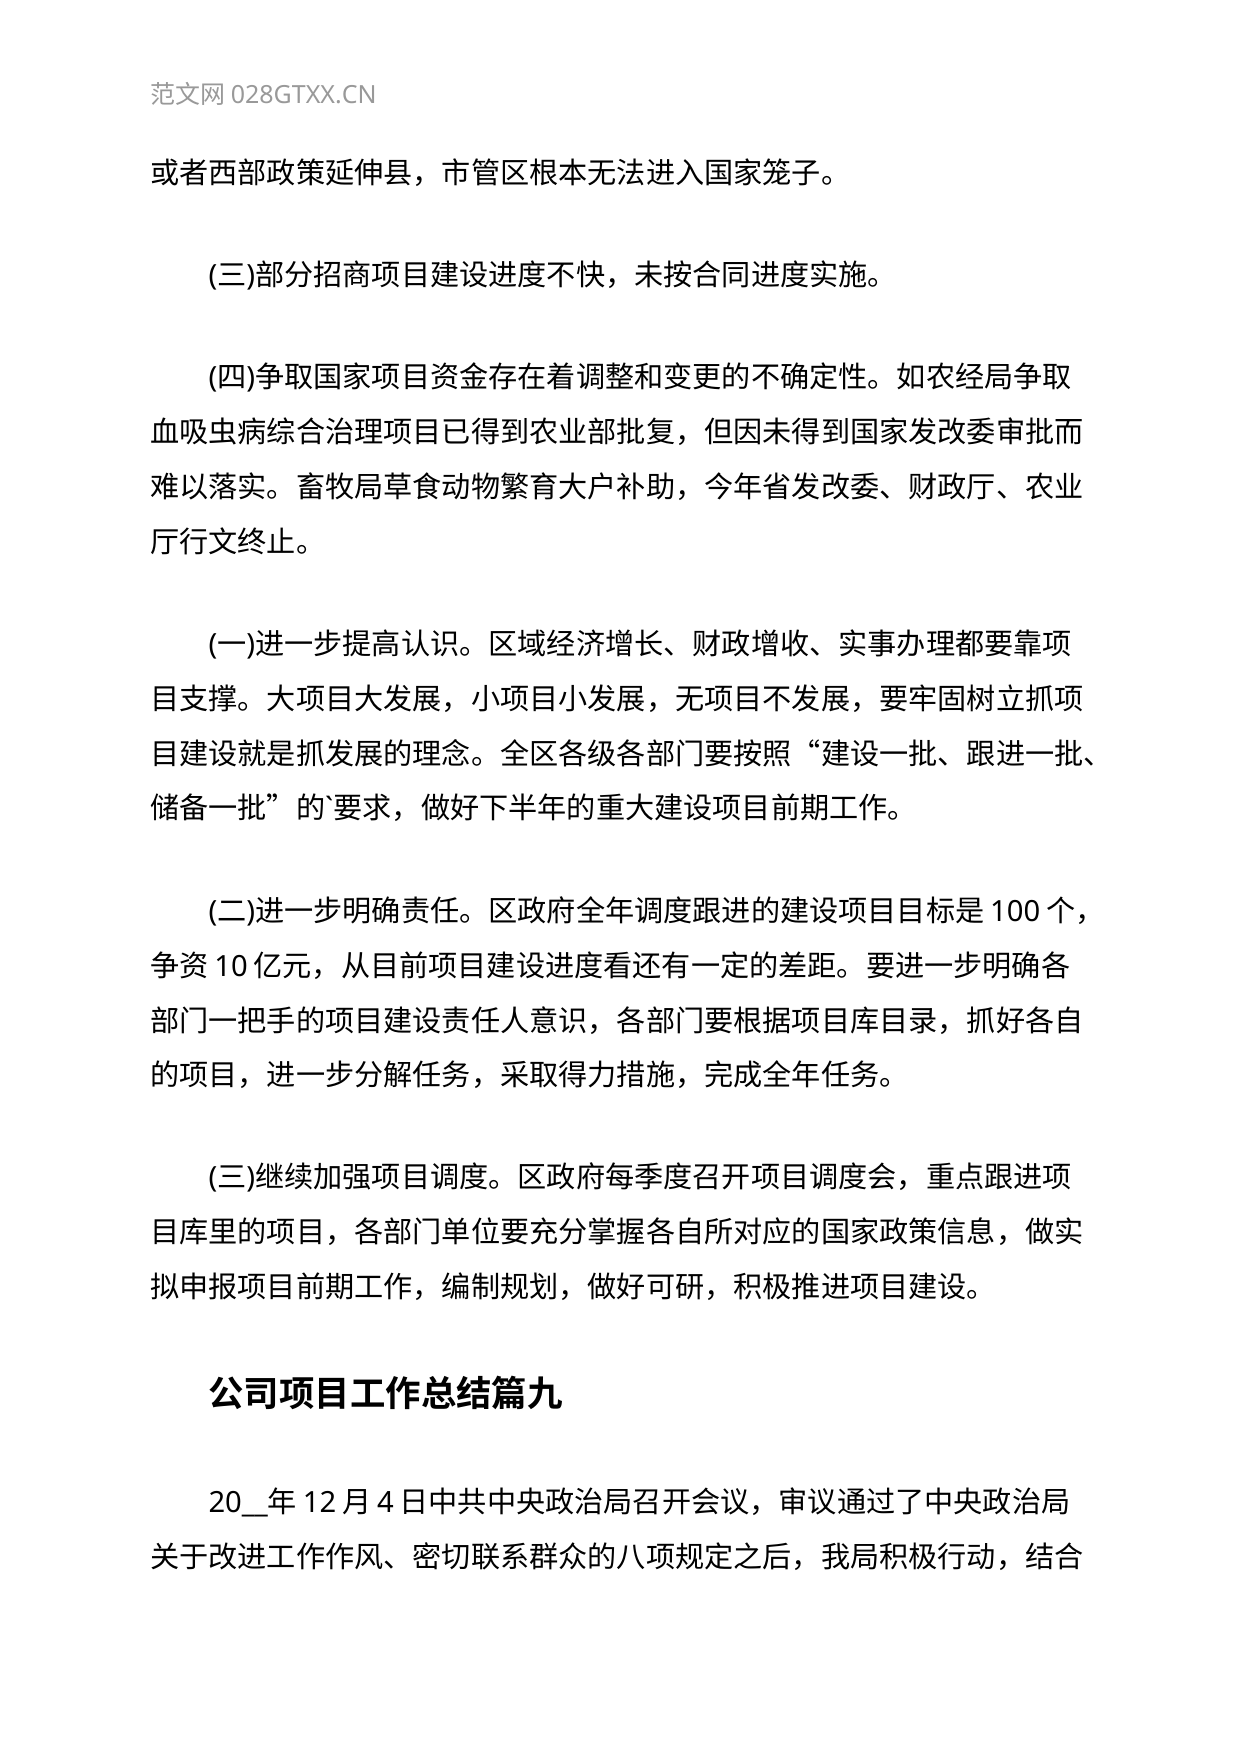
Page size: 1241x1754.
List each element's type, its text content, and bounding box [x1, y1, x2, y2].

text 公司项目工作总结篇九 [150, 1365, 1090, 1417]
text (四)争取国家项目资金存在着调整和变更的不确定性。如农经局争取血吸虫病综合治理项目已得到农业部批复，但因未得到国家发改委审批而难以落实。畜牧局草食动物繁育大户补助，今年省发改委、财政厅、农业厅行文终止。 [150, 354, 1090, 561]
text (一)进一步提高认识。区域经济增长、财政增收、实事办理都要靠项目支撑。大项目大发展，小项目小发展，无项目不发展，要牢固树立抓项目建设就是抓发展的理念。全区各级各部门要按照“建设一批、跟进一批、储备一批”的`要求，做好下半年的重大建设项目前期工作。 [150, 620, 1090, 827]
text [150, 150, 1090, 192]
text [150, 1479, 1090, 1576]
text (二)进一步明确责任。区政府全年调度跟进的建设项目目标是100个，争资10亿元，从目前项目建设进度看还有一定的差距。要进一步明确各部门一把手的项目建设责任人意识，各部门要根据项目库目录，抓好各自的项目，进一步分解任务，采取得力措施，完成全年任务。 [150, 887, 1090, 1094]
text (三)部分招商项目建设进度不快，未按合同进度实施。 [150, 252, 1090, 294]
text (三)继续加强项目调度。区政府每季度召开项目调度会，重点跟进项目库里的项目，各部门单位要充分掌握各自所对应的国家政策信息，做实拟申报项目前期工作，编制规划，做好可研，积极推进项目建设。 [150, 1154, 1090, 1306]
